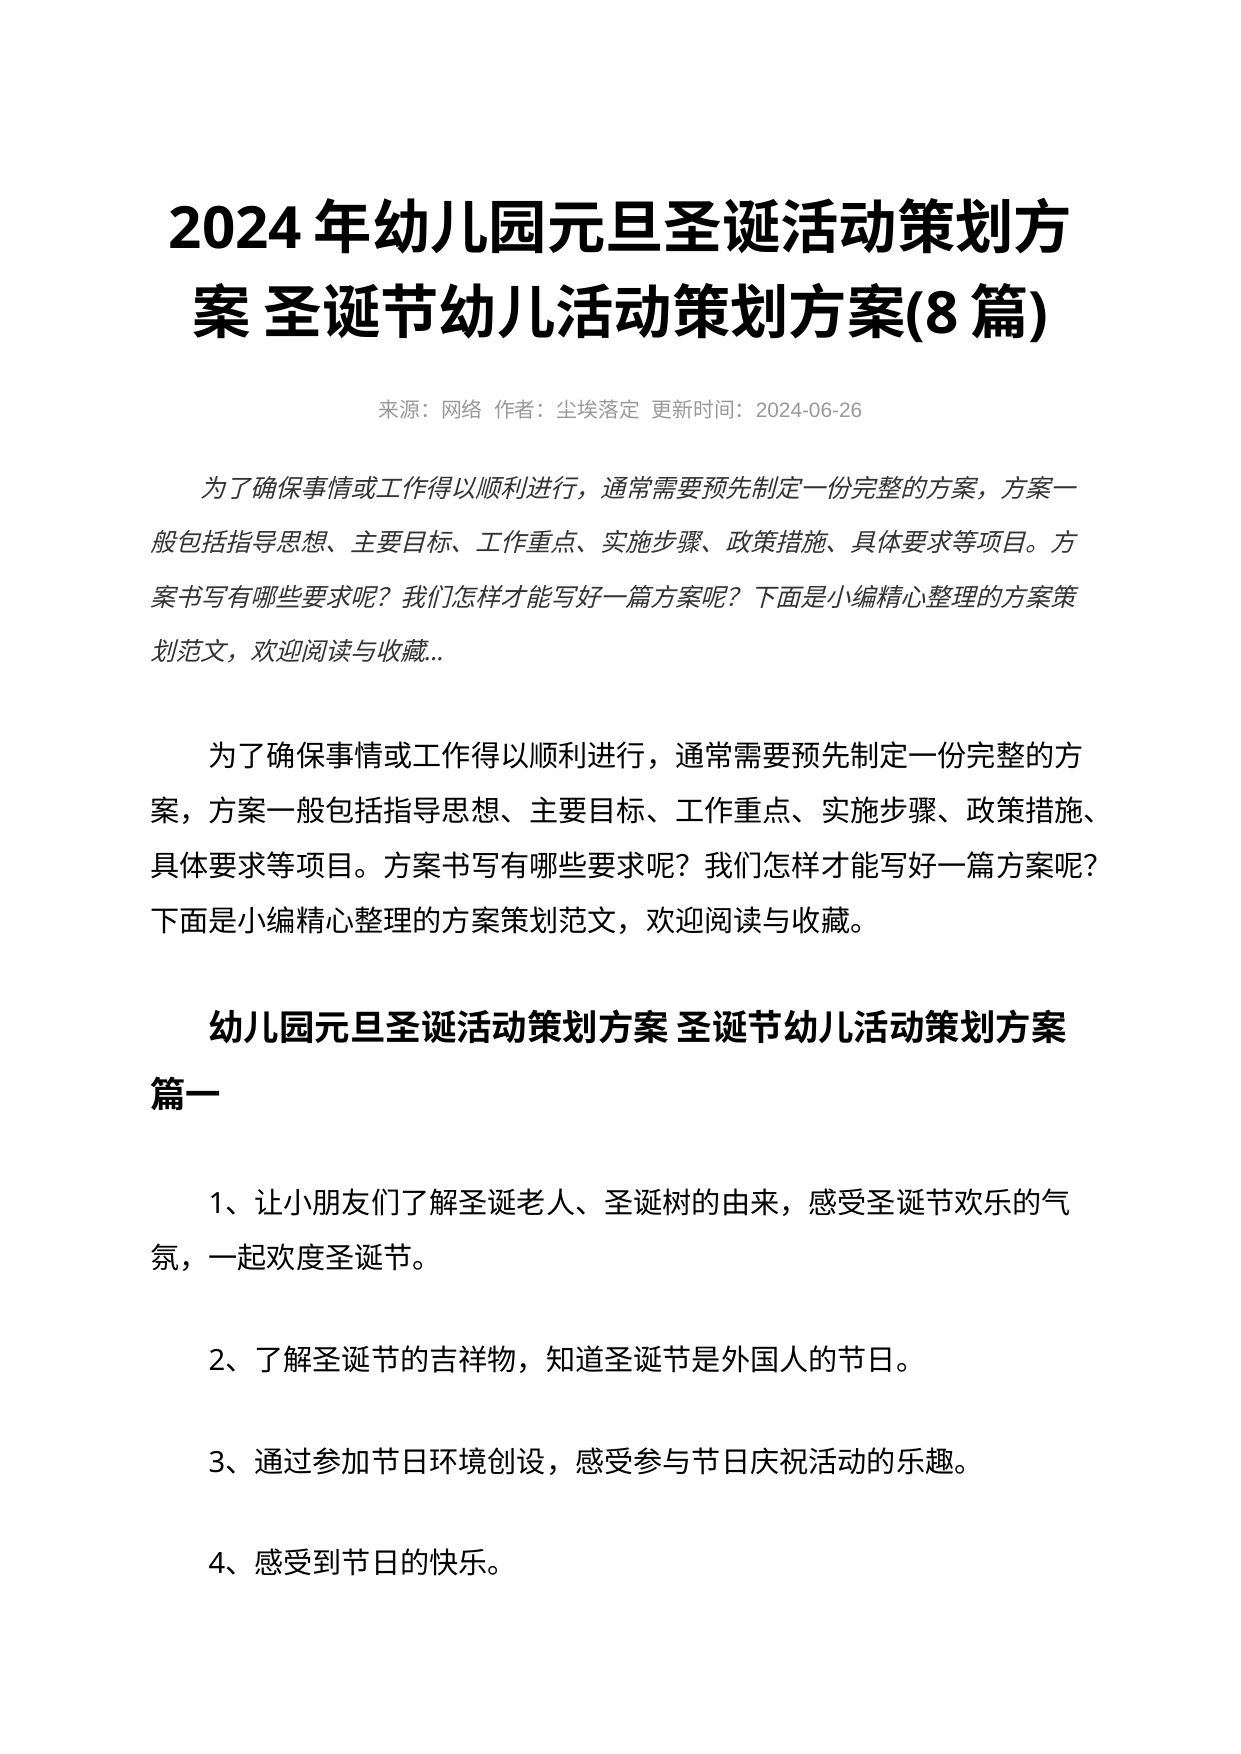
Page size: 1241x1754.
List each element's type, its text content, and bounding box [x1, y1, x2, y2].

text 2、了解圣诞节的吉祥物，知道圣诞节是外国人的节日。 [150, 1336, 1090, 1378]
text 为了确保事情或工作得以顺利进行，通常需要预先制定一份完整的方案，方案一般包括指导思想、主要目标、工作重点、实施步骤、政策措施、具体要求等项目。方案书写有哪些要求呢？我们怎样才能写好一篇方案呢？下面是小编精心整理的方案策划范文，欢迎阅读与收藏... [150, 468, 1090, 668]
text 幼儿园元旦圣诞活动策划方案 圣诞节幼儿活动策划方案篇一 [150, 999, 1090, 1117]
subtitle 2024年幼儿园元旦圣诞活动策划方案 圣诞节幼儿活动策划方案(8篇) [150, 181, 1090, 351]
text 4、感受到节日的快乐。 [150, 1540, 1090, 1582]
text 1、让小朋友们了解圣诞老人、圣诞树的由来，感受圣诞节欢乐的气氛，一起欢度圣诞节。 [150, 1179, 1090, 1277]
text 来源：网络 作者：尘埃落定 更新时间：2024-06-26 [150, 398, 1090, 422]
text 为了确保事情或工作得以顺利进行，通常需要预先制定一份完整的方案，方案一般包括指导思想、主要目标、工作重点、实施步骤、政策措施、具体要求等项目。方案书写有哪些要求呢？我们怎样才能写好一篇方案呢？下面是小编精心整理的方案策划范文，欢迎阅读与收藏。 [150, 733, 1090, 940]
text 3、通过参加节日环境创设，感受参与节日庆祝活动的乐趣。 [150, 1438, 1090, 1481]
